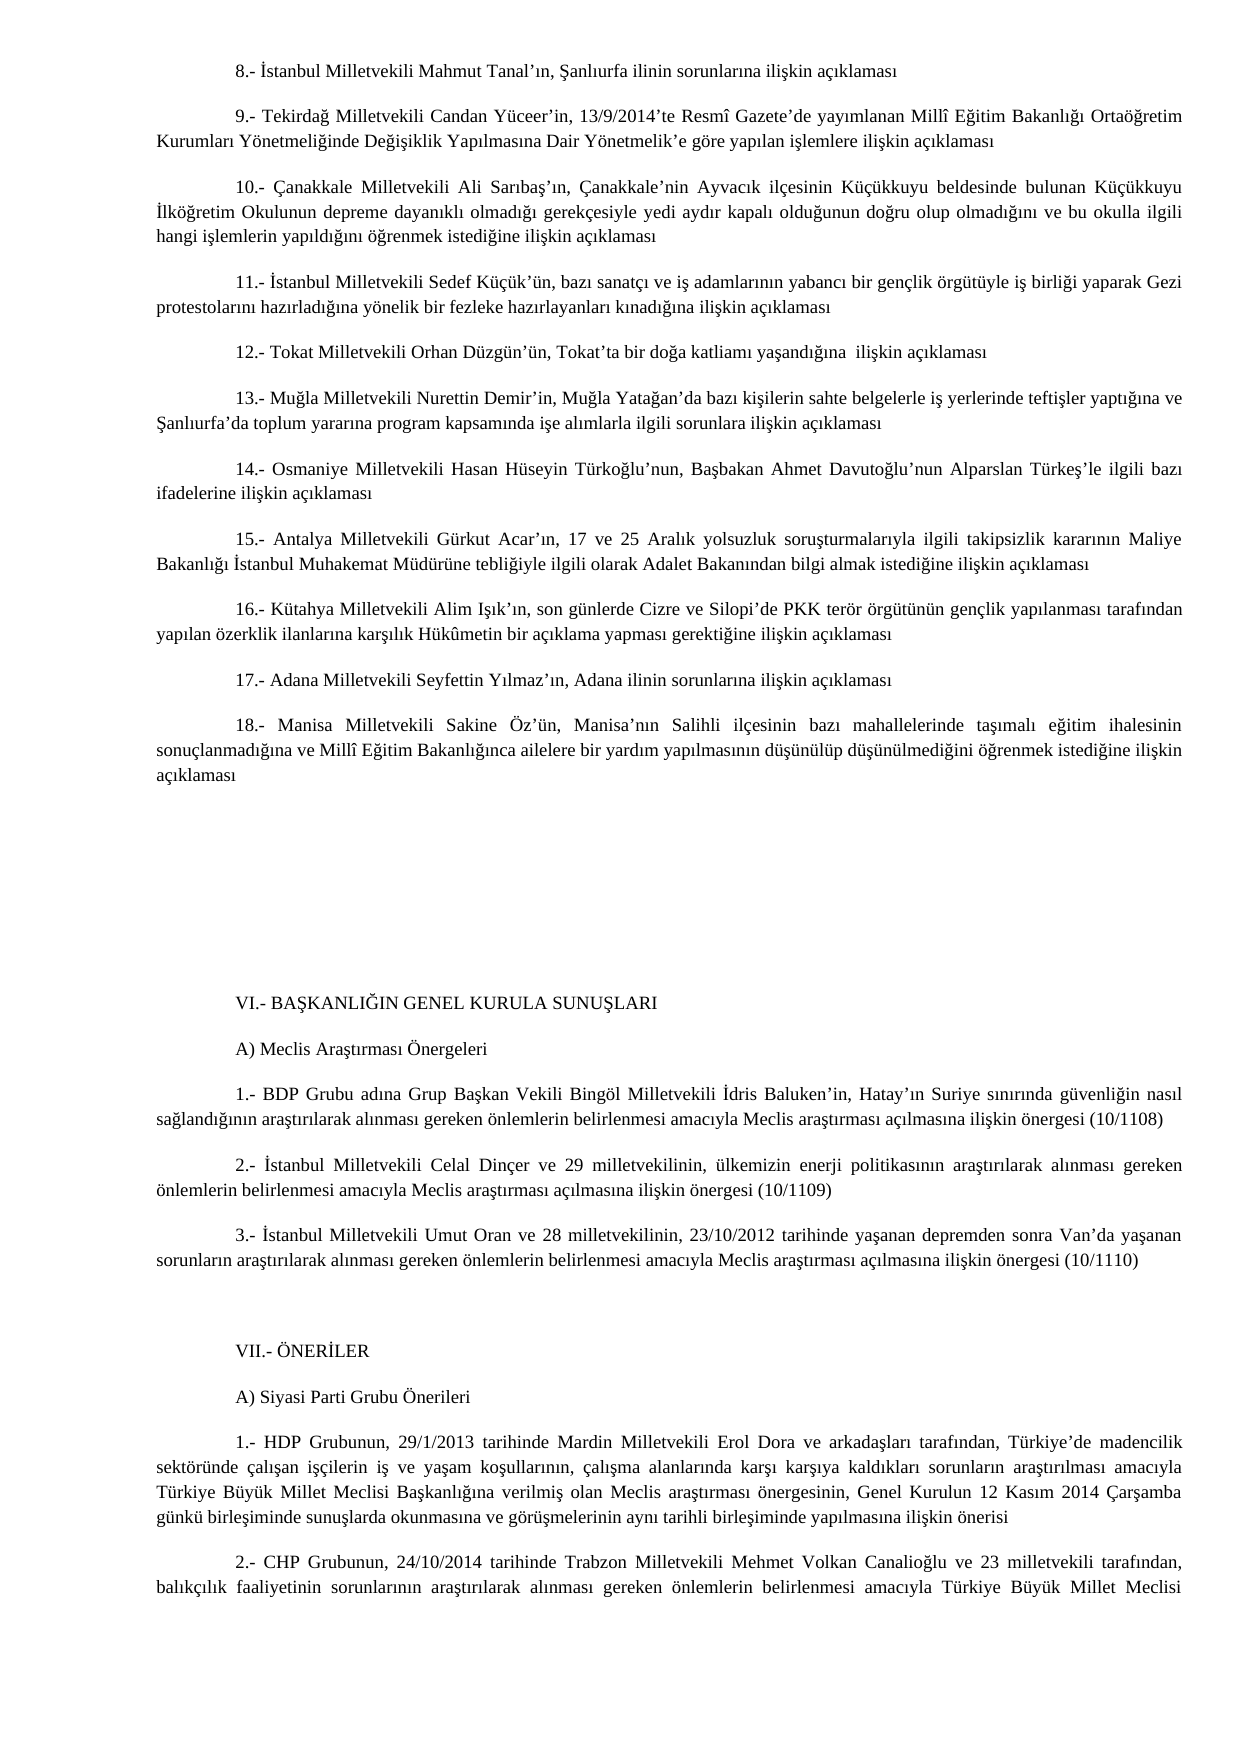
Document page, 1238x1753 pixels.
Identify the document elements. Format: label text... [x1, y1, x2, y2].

text 16.- Kütahya Milletvekili Alim Işık’ın, son günlerde Cizre ve Silopi’de PKK terör örgütünün gençlik yapılanması tarafından yapılan özerklik ilanlarına karşılık Hükûmetin bir açıklama yapması gerektiğine ilişkin açıklaması [156, 598, 1184, 644]
text 18.- Manisa Milletvekili Sakine Öz’ün, Manisa’nın Salihli ilçesinin bazı mahallelerinde taşımalı eğitim ihalesinin sonuçlanmadığına ve Millî Eğitim Bakanlığınca ailelere bir yardım yapılmasının düşünülüp düşünülmediğini öğrenmek istediğine ilişkin açıklaması [156, 714, 1184, 785]
text 8.- İstanbul Milletvekili Mahmut Tanal’ın, Şanlıurfa ilinin sorunlarına ilişkin açıklaması [156, 60, 1184, 81]
text 15.- Antalya Milletvekili Gürkut Acar’ın, 17 ve 25 Aralık yolsuzluk soruşturmalarıyla ilgili takipsizlik kararının Maliye Bakanlığı İstanbul Muhakemat Müdürüne tebliğiyle ilgili olarak Adalet Bakanından bilgi almak istediğine ilişkin açıklaması [156, 528, 1184, 574]
text VII.- ÖNERİLER [156, 1340, 1184, 1362]
text 14.- Osmaniye Milletvekili Hasan Hüseyin Türkoğlu’nun, Başbakan Ahmet Davutoğlu’nun Alparslan Türkeş’le ilgili bazı ifadelerine ilişkin açıklaması [156, 457, 1184, 504]
text 2.- İstanbul Milletvekili Celal Dinçer ve 29 milletvekilinin, ülkemizin enerji politikasının araştırılarak alınması gereken önlemlerin belirlenmesi amacıyla Meclis araştırması açılmasına ilişkin önergesi (10/1109) [156, 1154, 1184, 1200]
text 10.- Çanakkale Milletvekili Ali Sarıbaş’ın, Çanakkale’nin Ayvacık ilçesinin Küçükkuyu beldesinde bulunan Küçükkuyu İlköğretim Okulunun depreme dayanıklı olmadığı gerekçesiyle yedi aydır kapalı olduğunun doğru olup olmadığını ve bu okulla ilgili hangi işlemlerin yapıldığını öğrenmek istediğine ilişkin açıklaması [156, 176, 1184, 247]
text 3.- İstanbul Milletvekili Umut Oran ve 28 milletvekilinin, 23/10/2012 tarihinde yaşanan depremden sonra Van’da yaşanan sorunların araştırılarak alınması gereken önlemlerin belirlenmesi amacıyla Meclis araştırması açılmasına ilişkin önergesi (10/1110) [156, 1224, 1184, 1270]
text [156, 1551, 1184, 1598]
text 13.- Muğla Milletvekili Nurettin Demir’in, Muğla Yatağan’da bazı kişilerin sahte belgelerle iş yerlerinde teftişler yaptığına ve Şanlıurfa’da toplum yararına program kapsamında işe alımlarla ilgili sorunlara ilişkin açıklaması [156, 387, 1184, 433]
text 1.- BDP Grubu adına Grup Başkan Vekili Bingöl Milletvekili İdris Baluken’in, Hatay’ın Suriye sınırında güvenliğin nasıl sağlandığının araştırılarak alınması gereken önlemlerin belirlenmesi amacıyla Meclis araştırması açılmasına ilişkin önergesi (10/1108) [156, 1083, 1184, 1129]
text 1.- HDP Grubunun, 29/1/2013 tarihinde Mardin Milletvekili Erol Dora ve arkadaşları tarafından, Türkiye’de madencilik sektöründe çalışan işçilerin iş ve yaşam koşullarının, çalışma alanlarında karşı karşıya kaldıkları sorunların araştırılması amacıyla Türkiye Büyük Millet Meclisi Başkanlığına verilmiş olan Meclis araştırması önergesinin, Genel Kurulun 12 Kasım 2014 Çarşamba günkü birleşiminde sunuşlarda okunmasına ve görüşmelerinin aynı tarihli birleşiminde yapılmasına ilişkin önerisi [156, 1431, 1184, 1527]
text 17.- Adana Milletvekili Seyfettin Yılmaz’ın, Adana ilinin sorunlarına ilişkin açıklaması [156, 669, 1184, 690]
text A) Siyasi Parti Grubu Önerileri [156, 1386, 1184, 1407]
text 12.- Tokat Milletvekili Orhan Düzgün’ün, Tokat’ta bir doğa katliamı yaşandığına ilişkin açıklaması [156, 341, 1184, 363]
text 9.- Tekirdağ Milletvekili Candan Yüceer’in, 13/9/2014’te Resmî Gazete’de yayımlanan Millî Eğitim Bakanlığı Ortaöğretim Kurumları Yönetmeliğinde Değişiklik Yapılmasına Dair Yönetmelik’e göre yapılan işlemlere ilişkin açıklaması [156, 105, 1184, 152]
text VI.- BAŞKANLIĞIN GENEL KURULA SUNUŞLARI [156, 992, 1184, 1013]
text A) Meclis Araştırması Önergeleri [156, 1038, 1184, 1059]
text 11.- İstanbul Milletvekili Sedef Küçük’ün, bazı sanatçı ve iş adamlarının yabancı bir gençlik örgütüyle iş birliği yaparak Gezi protestolarını hazırladığına yönelik bir fezleke hazırlayanları kınadığına ilişkin açıklaması [156, 271, 1184, 317]
